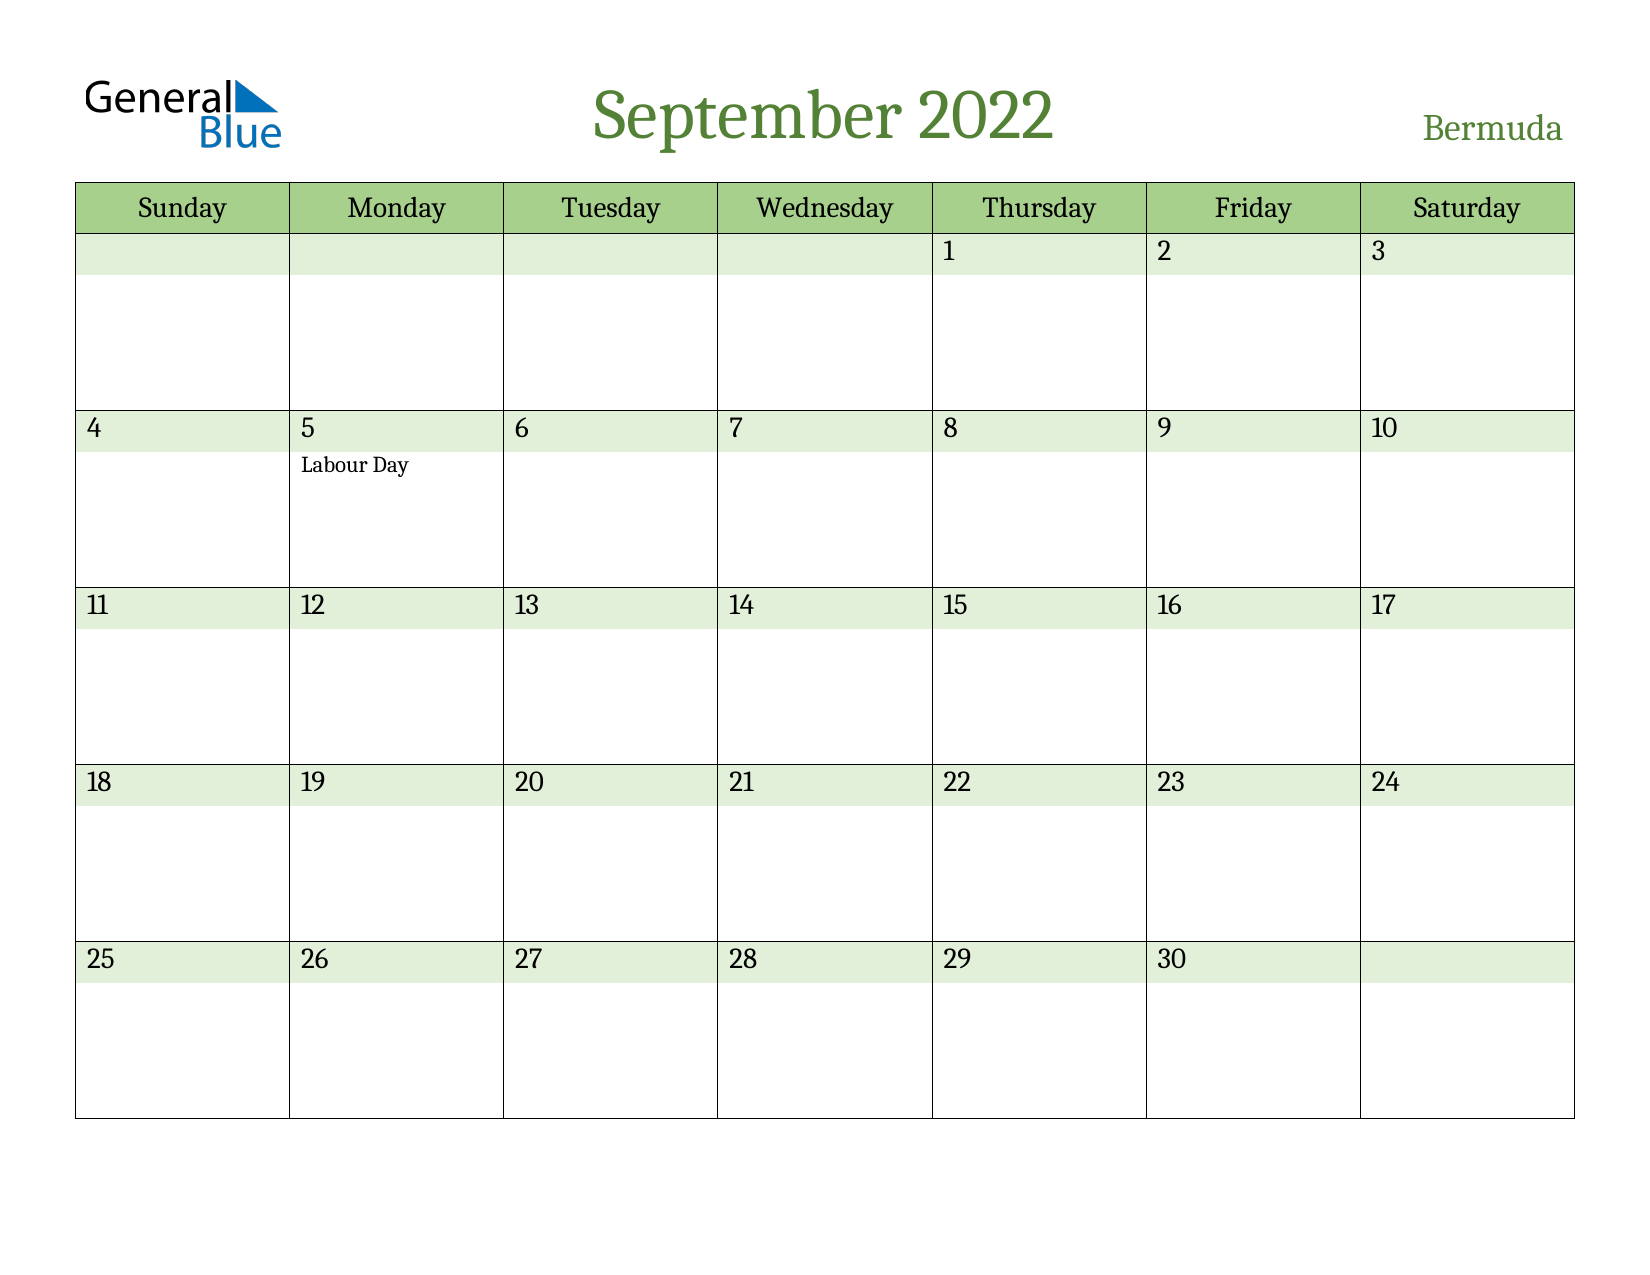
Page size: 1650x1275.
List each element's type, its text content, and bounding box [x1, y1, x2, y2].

table_cell 30 [1147, 942, 1360, 983]
table_cell 23 [1147, 765, 1360, 806]
table_cell 26 [290, 942, 503, 983]
table_cell [76, 983, 289, 1118]
table_cell Tuesday [504, 183, 717, 233]
table_cell 15 [933, 588, 1146, 629]
table_cell 24 [1361, 765, 1574, 806]
table_cell [76, 234, 289, 275]
table_cell [290, 275, 503, 410]
table_cell 16 [1147, 588, 1360, 629]
table_cell 11 [76, 588, 289, 629]
table_cell 3 [1361, 234, 1574, 275]
table_cell 20 [504, 765, 717, 806]
table_cell [718, 983, 932, 1118]
table_cell [504, 275, 717, 410]
table_cell [1147, 983, 1360, 1118]
table_cell Thursday [933, 183, 1146, 233]
table_cell [933, 452, 1146, 587]
table_cell [290, 983, 503, 1118]
table_cell 9 [1147, 411, 1360, 452]
table_cell 12 [290, 588, 503, 629]
table_cell [1147, 452, 1360, 587]
table_cell 18 [76, 765, 289, 806]
table_cell [718, 275, 932, 410]
table_cell 1 [933, 234, 1146, 275]
table_cell Monday [290, 183, 503, 233]
table_cell Sunday [76, 183, 289, 233]
table_header [76, 75, 503, 182]
table_cell 2 [1147, 234, 1360, 275]
table_cell [76, 806, 289, 941]
table_cell 7 [718, 411, 932, 452]
table_cell [933, 983, 1146, 1118]
table_cell [718, 629, 932, 764]
table_cell 19 [290, 765, 503, 806]
table_cell 17 [1361, 588, 1574, 629]
table_cell 8 [933, 411, 1146, 452]
table_cell 21 [718, 765, 932, 806]
table_cell 22 [933, 765, 1146, 806]
table_cell [290, 234, 503, 275]
table_cell [504, 234, 717, 275]
table_cell [290, 806, 503, 941]
table_cell 28 [718, 942, 932, 983]
table_cell [76, 275, 289, 410]
table_cell [1147, 806, 1360, 941]
table_cell [76, 452, 289, 587]
table_cell 4 [76, 411, 289, 452]
table_cell [290, 629, 503, 764]
table_cell [504, 806, 717, 941]
table_cell [1361, 942, 1574, 983]
table_cell [933, 629, 1146, 764]
table_cell [1361, 452, 1574, 587]
table_cell [1361, 983, 1574, 1118]
table_cell 25 [76, 942, 289, 983]
table_cell [504, 629, 717, 764]
table_cell [504, 983, 717, 1118]
picture [86, 80, 281, 148]
table_cell [1361, 275, 1574, 410]
table_cell 27 [504, 942, 717, 983]
table_cell [718, 452, 932, 587]
table_cell Wednesday [718, 183, 932, 233]
table_cell 6 [504, 411, 717, 452]
table_header September 2022 [504, 75, 1146, 182]
table_cell 29 [933, 942, 1146, 983]
table_cell [933, 806, 1146, 941]
table_header Bermuda [1146, 75, 1574, 182]
table_cell [76, 629, 289, 764]
table_cell [1147, 629, 1360, 764]
table_cell [1361, 806, 1574, 941]
table_cell 14 [718, 588, 932, 629]
table_cell [504, 452, 717, 587]
table_cell 5 [290, 411, 503, 452]
table_cell [718, 234, 932, 275]
table_cell Saturday [1361, 183, 1574, 233]
table_cell 10 [1361, 411, 1574, 452]
table_cell Labour Day [290, 452, 503, 587]
table_cell [933, 275, 1146, 410]
table_cell [1147, 275, 1360, 410]
table_cell Friday [1147, 183, 1360, 233]
table_cell 13 [504, 588, 717, 629]
table_cell [1361, 629, 1574, 764]
table_cell [718, 806, 932, 941]
